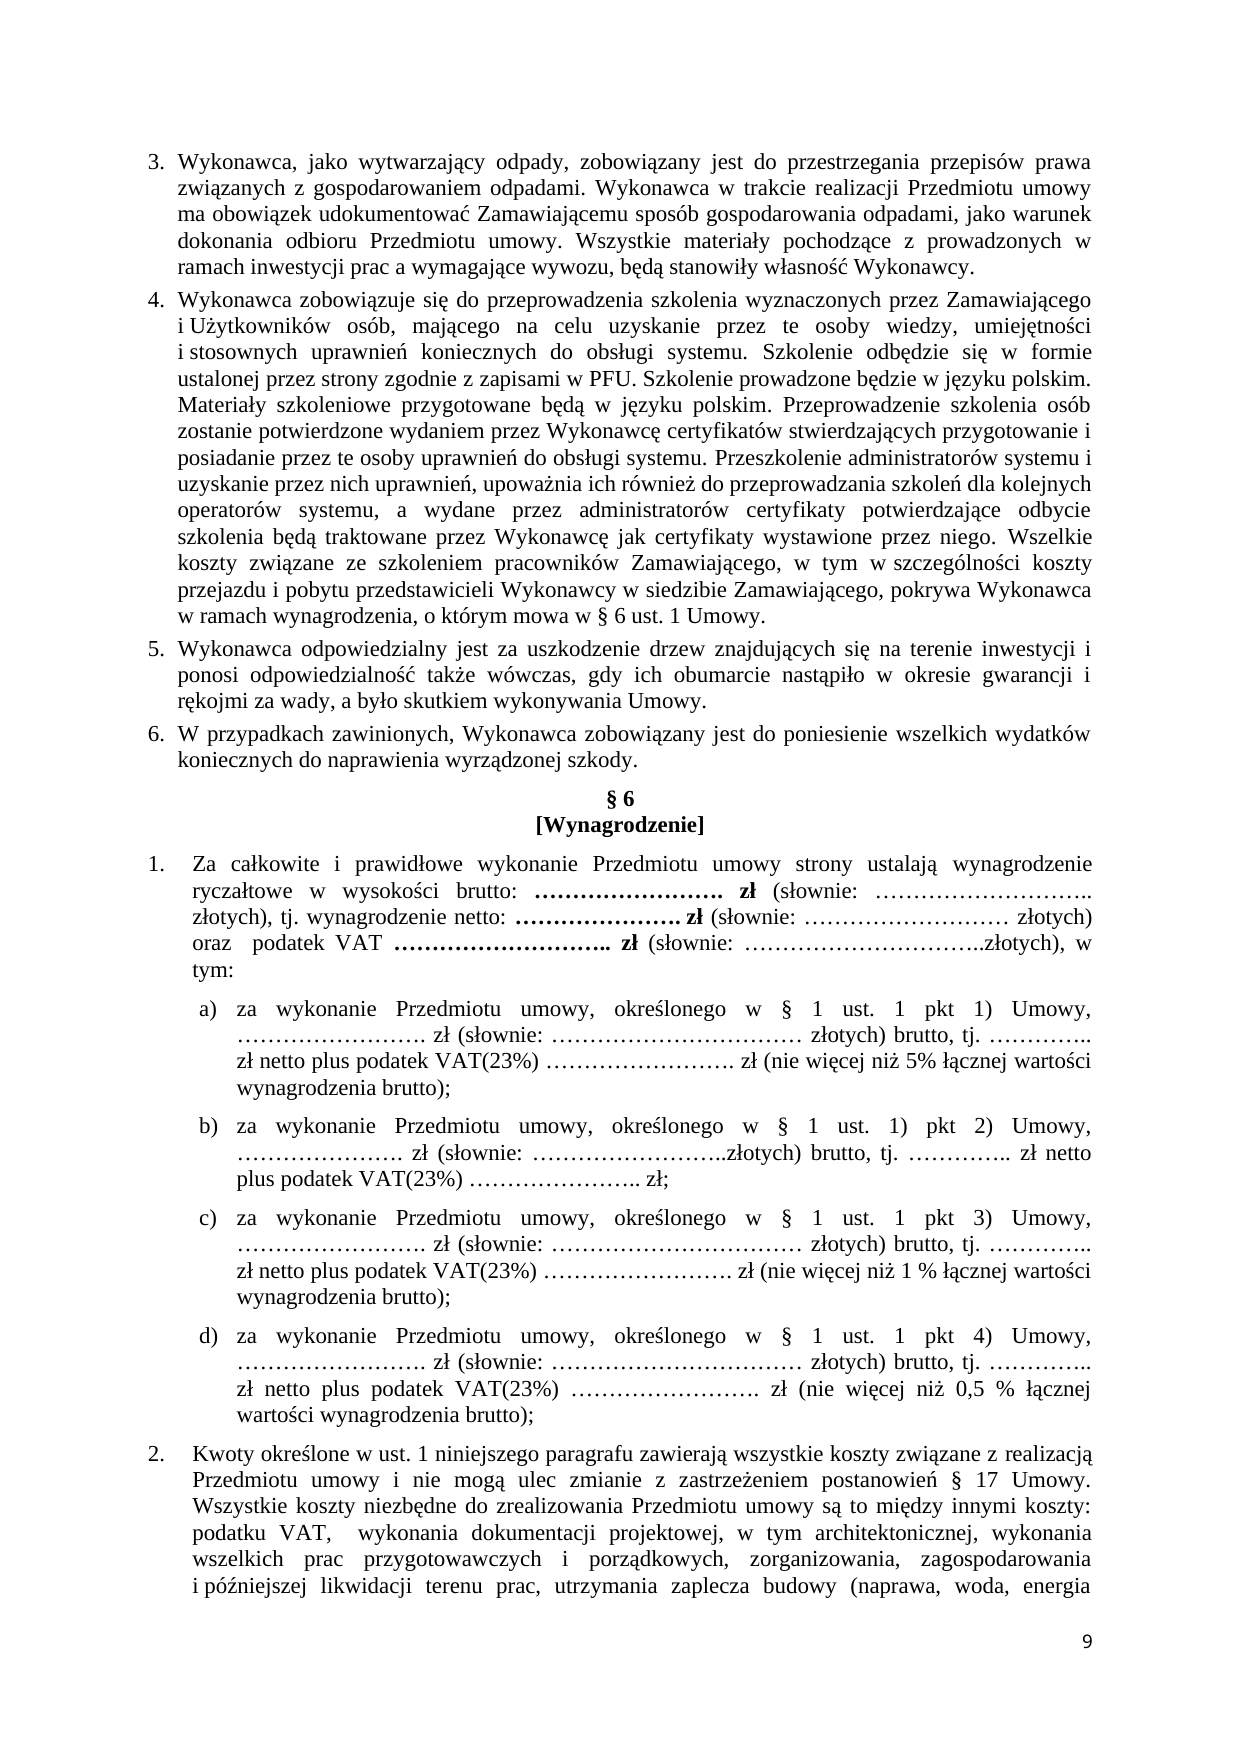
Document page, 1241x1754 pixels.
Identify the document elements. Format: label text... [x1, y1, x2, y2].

list za wykonanie Przedmiotu umowy, określonego w § 1 ust. 1 pkt 3) Umowy, ……………………. zł (słownie: …………………………… złotych) brutto, tj. ………….. zł netto plus podatek VAT(23%) ……………………. zł (nie więcej niż 1 % łącznej wartości wynagrodzenia brutto); [199, 1204, 1092, 1309]
list Wykonawca zobowiązuje się do przeprowadzenia szkolenia wyznaczonych przez Zamawiającego i Użytkowników osób, mającego na celu uzyskanie przez te osoby wiedzy, umiejętności i stosownych uprawnień koniecznych do obsługi systemu. Szkolenie odbędzie się w formie ustalonej przez strony zgodnie z zapisami w PFU. Szkolenie prowadzone będzie w języku polskim. Materiały szkoleniowe przygotowane będą w języku polskim. Przeprowadzenie szkolenia osób zostanie potwierdzone wydaniem przez Wykonawcę certyfikatów stwierdzających przygotowanie i posiadanie przez te osoby uprawnień do obsługi systemu. Przeszkolenie administratorów systemu i uzyskanie przez nich uprawnień, upoważnia ich również do przeprowadzania szkoleń dla kolejnych operatorów systemu, a wydane przez administratorów certyfikaty potwierdzające odbycie szkolenia będą traktowane przez Wykonawcę jak certyfikaty wystawione przez niego. Wszelkie koszty związane ze szkoleniem pracowników Zamawiającego, w tym w szczególności koszty przejazdu i pobytu przedstawicieli Wykonawcy w siedzibie Zamawiającego, pokrywa Wykonawca w ramach wynagrodzenia, o którym mowa w § 6 ust. 1 Umowy. [148, 286, 1092, 628]
text § 6 [148, 785, 1092, 811]
list Wykonawca odpowiedzialny jest za uszkodzenie drzew znajdujących się na terenie inwestycji i ponosi odpowiedzialność także wówczas, gdy ich obumarcie nastąpiło w okresie gwarancji i rękojmi za wady, a było skutkiem wykonywania Umowy. [148, 634, 1092, 714]
list za wykonanie Przedmiotu umowy, określonego w § 1 ust. 1 pkt 4) Umowy, ……………………. zł (słownie: …………………………… złotych) brutto, tj. ………….. zł netto plus podatek VAT(23%) ……………………. zł (nie więcej niż 0,5 % łącznej wartości wynagrodzenia brutto); [199, 1322, 1092, 1427]
list za wykonanie Przedmiotu umowy, określonego w § 1 ust. 1) pkt 2) Umowy, …………………. zł (słownie: ……………………..złotych) brutto, tj. ………….. zł netto plus podatek VAT(23%) ………………….. zł; [199, 1112, 1092, 1192]
text [Wynagrodzenie] [148, 811, 1092, 838]
list Za całkowite i prawidłowe wykonanie Przedmiotu umowy strony ustalają wynagrodzenie ryczałtowe w wysokości brutto: ……………………. zł (słownie: ……………………….. złotych), tj. wynagrodzenie netto: …………………. zł (słownie: ……………………… złotych) oraz podatek VAT ……………………….. zł (słownie: …………………………..złotych), w tym: [148, 850, 1092, 982]
list W przypadkach zawinionych, Wykonawca zobowiązany jest do poniesienie wszelkich wydatków koniecznych do naprawienia wyrządzonej szkody. [148, 720, 1092, 773]
list za wykonanie Przedmiotu umowy, określonego w § 1 ust. 1 pkt 1) Umowy, ……………………. zł (słownie: …………………………… złotych) brutto, tj. ………….. zł netto plus podatek VAT(23%) ……………………. zł (nie więcej niż 5% łącznej wartości wynagrodzenia brutto); [199, 994, 1092, 1100]
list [148, 1440, 1092, 1598]
list Wykonawca, jako wytwarzający odpady, zobowiązany jest do przestrzegania przepisów prawa związanych z gospodarowaniem odpadami. Wykonawca w trakcie realizacji Przedmiotu umowy ma obowiązek udokumentować Zamawiającemu sposób gospodarowania odpadami, jako warunek dokonania odbioru Przedmiotu umowy. Wszystkie materiały pochodzące z prowadzonych w ramach inwestycji prac a wymagające wywozu, będą stanowiły własność Wykonawcy. [148, 148, 1092, 279]
